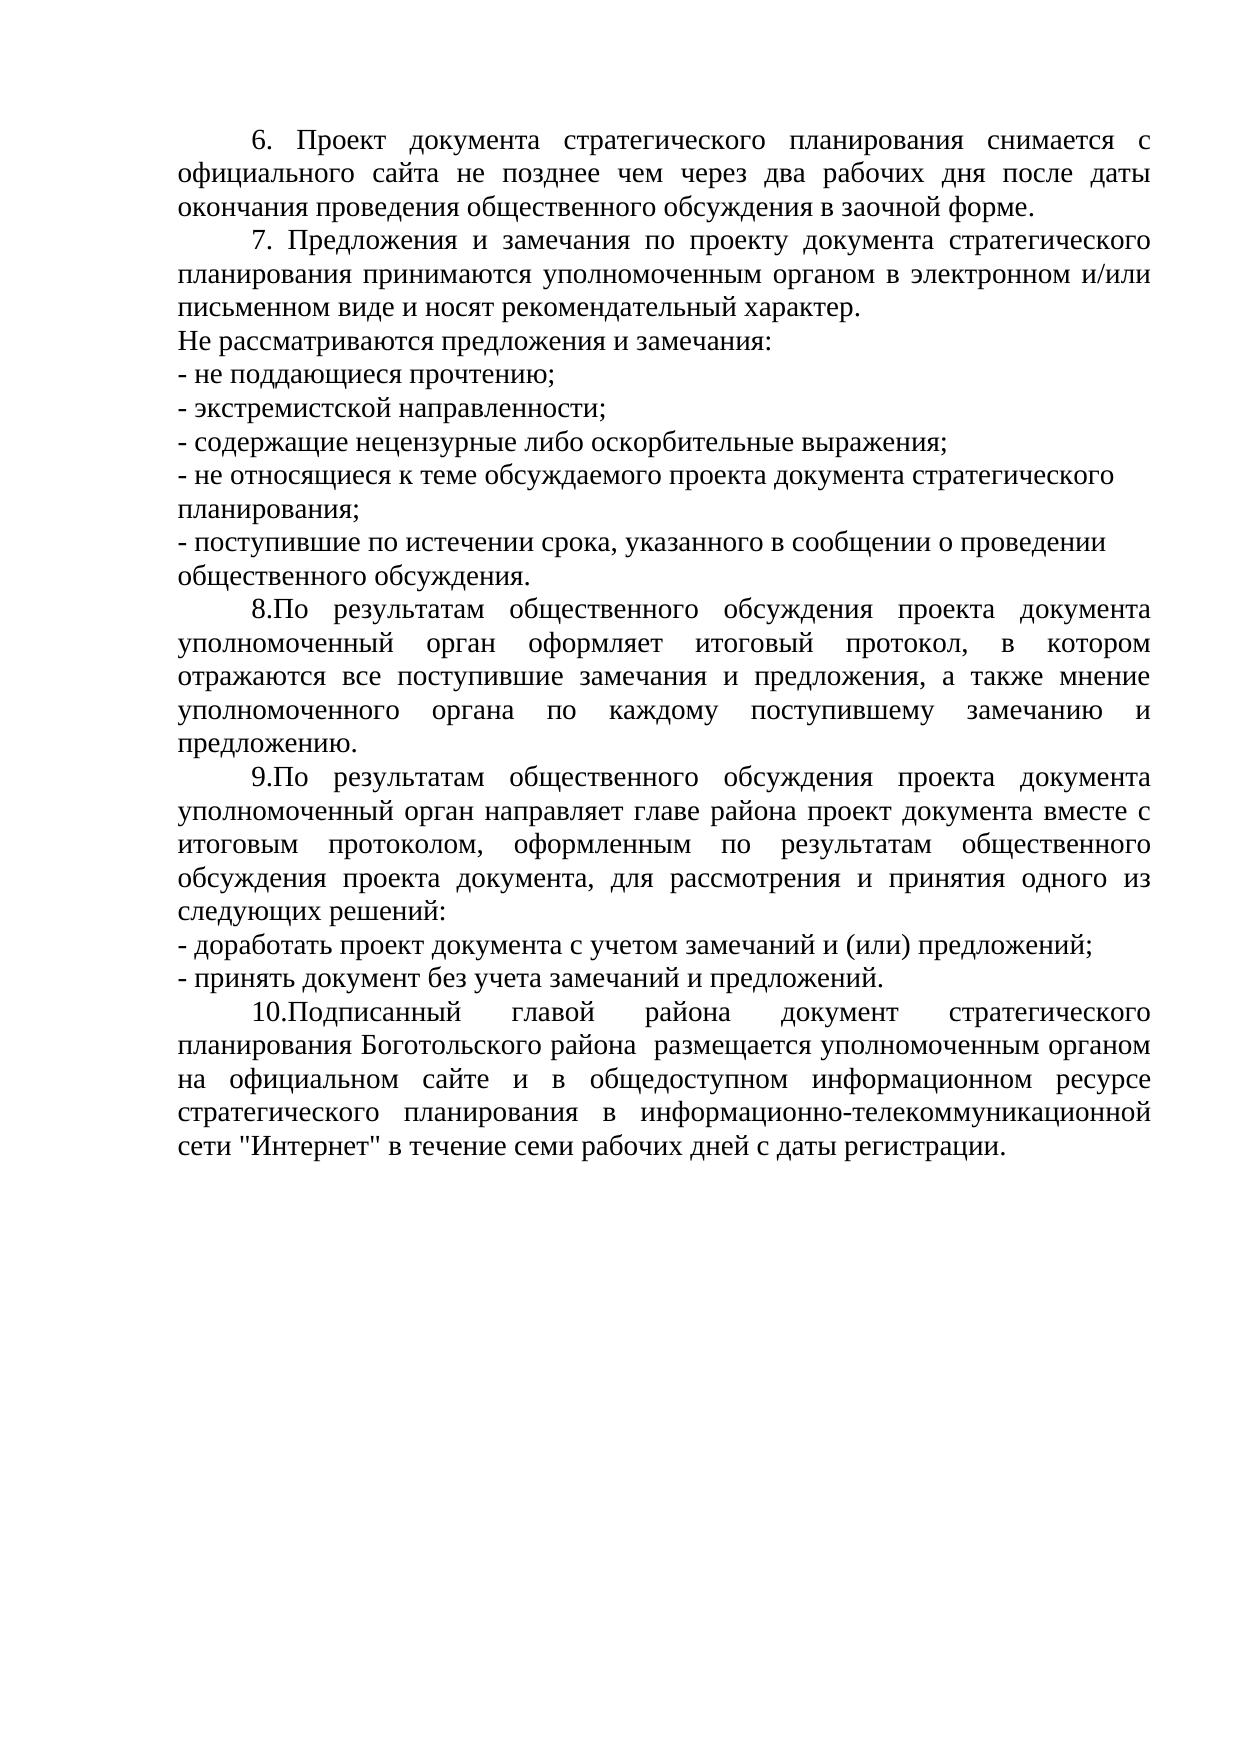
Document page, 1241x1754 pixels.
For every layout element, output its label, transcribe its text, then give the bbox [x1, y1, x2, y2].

text - принять документ без учета замечаний и предложений. [177, 960, 1152, 994]
text 6. Проект документа стратегического планирования снимается с официального сайта не позднее чем через два рабочих дня после даты окончания проведения общественного обсуждения в заочной форме. [177, 122, 1152, 222]
text - доработать проект документа с учетом замечаний и (или) предложений; [177, 927, 1152, 960]
text 8.По результатам общественного обсуждения проекта документа уполномоченный орган оформляет итоговый протокол, в котором отражаются все поступившие замечания и предложения, а также мнение уполномоченного органа по каждому поступившему замечанию и предложению. [177, 591, 1152, 759]
text - поступившие по истечении срока, указанного в сообщении о проведении общественного обсуждения. [177, 524, 1152, 591]
text - не поддающиеся прочтению; [177, 357, 1152, 390]
text - экстремистской направленности; [177, 390, 1152, 424]
text 9.По результатам общественного обсуждения проекта документа уполномоченный орган направляет главе района проект документа вместе с итоговым протоколом, оформленным по результатам общественного обсуждения проекта документа, для рассмотрения и принятия одного из следующих решений: [177, 759, 1152, 927]
text 10.Подписанный главой района документ стратегического планирования Боготольского района размещается уполномоченным органом на официальном сайте и в общедоступном информационном ресурсе стратегического планирования в информационно-телекоммуникационной сети "Интернет" в течение семи рабочих дней с даты регистрации. [177, 994, 1152, 1162]
text - содержащие нецензурные либо оскорбительные выражения; [177, 424, 1152, 457]
text - не относящиеся к теме обсуждаемого проекта документа стратегического планирования; [177, 457, 1152, 524]
text Не рассматриваются предложения и замечания: [177, 323, 1152, 357]
text 7. Предложения и замечания по проекту документа стратегического планирования принимаются уполномоченным органом в электронном и/или письменном виде и носят рекомендательный характер. [177, 222, 1152, 323]
